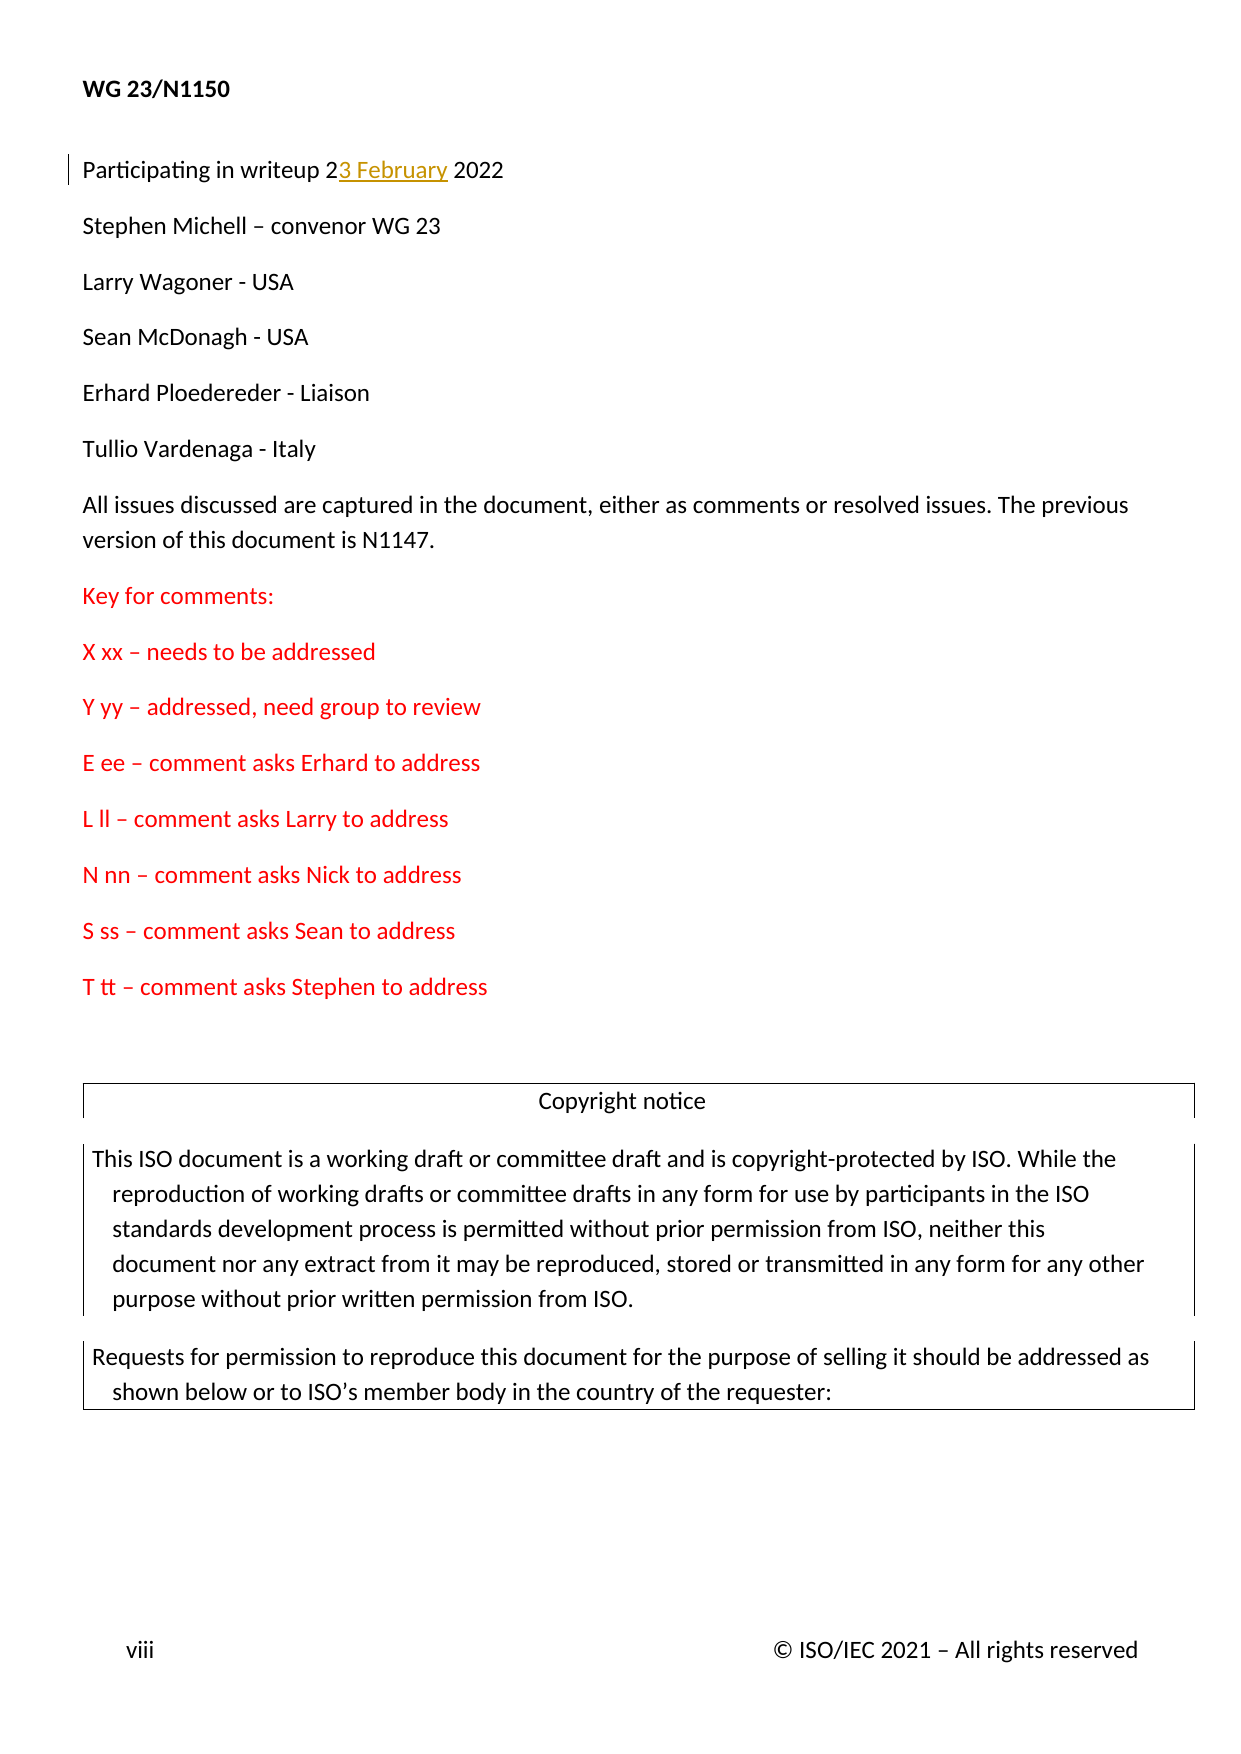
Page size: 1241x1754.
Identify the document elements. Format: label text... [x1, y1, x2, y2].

text Y yy – addressed, need group to review [82, 692, 1182, 722]
text Participating in writeup 2 2022 [82, 154, 1182, 184]
text Copyright notice [84, 1084, 1194, 1118]
text Key for comments: [82, 580, 1182, 610]
text T tt – comment asks Stephen to address [82, 971, 1182, 1001]
text E ee – comment asks Erhard to address [82, 747, 1182, 778]
text Larry Wagoner - USA [82, 266, 1182, 296]
text L ll – comment asks Larry to address [82, 803, 1182, 834]
text Stephen Michell – convenor WG 23 [82, 210, 1182, 240]
text Tullio Vardenaga - Italy [82, 433, 1182, 464]
text Sean McDonagh - USA [82, 322, 1182, 352]
text Requests for permission to reproduce this document for the purpose of selling it should be addressed as shown below or to ISO’s member body in the country of the requester: [84, 1341, 1194, 1409]
text Erhard Ploedereder - Liaison [82, 377, 1182, 408]
text This ISO document is a working draft or committee draft and is copyright-protected by ISO. While the reproduction of working drafts or committee drafts in any form for use by participants in the ISO standards development process is permitted without prior permission from ISO, neither this document nor any extract from it may be reproduced, stored or transmitted in any form for any other purpose without prior written permission from ISO. [82, 1143, 1194, 1316]
text All issues discussed are captured in the document, either as comments or resolved issues. The previous version of this document is N1147. [82, 489, 1182, 554]
text S ss – comment asks Sean to address [82, 915, 1182, 945]
text N nn – comment asks Nick to address [82, 859, 1182, 889]
text X xx – needs to be addressed [82, 636, 1182, 666]
